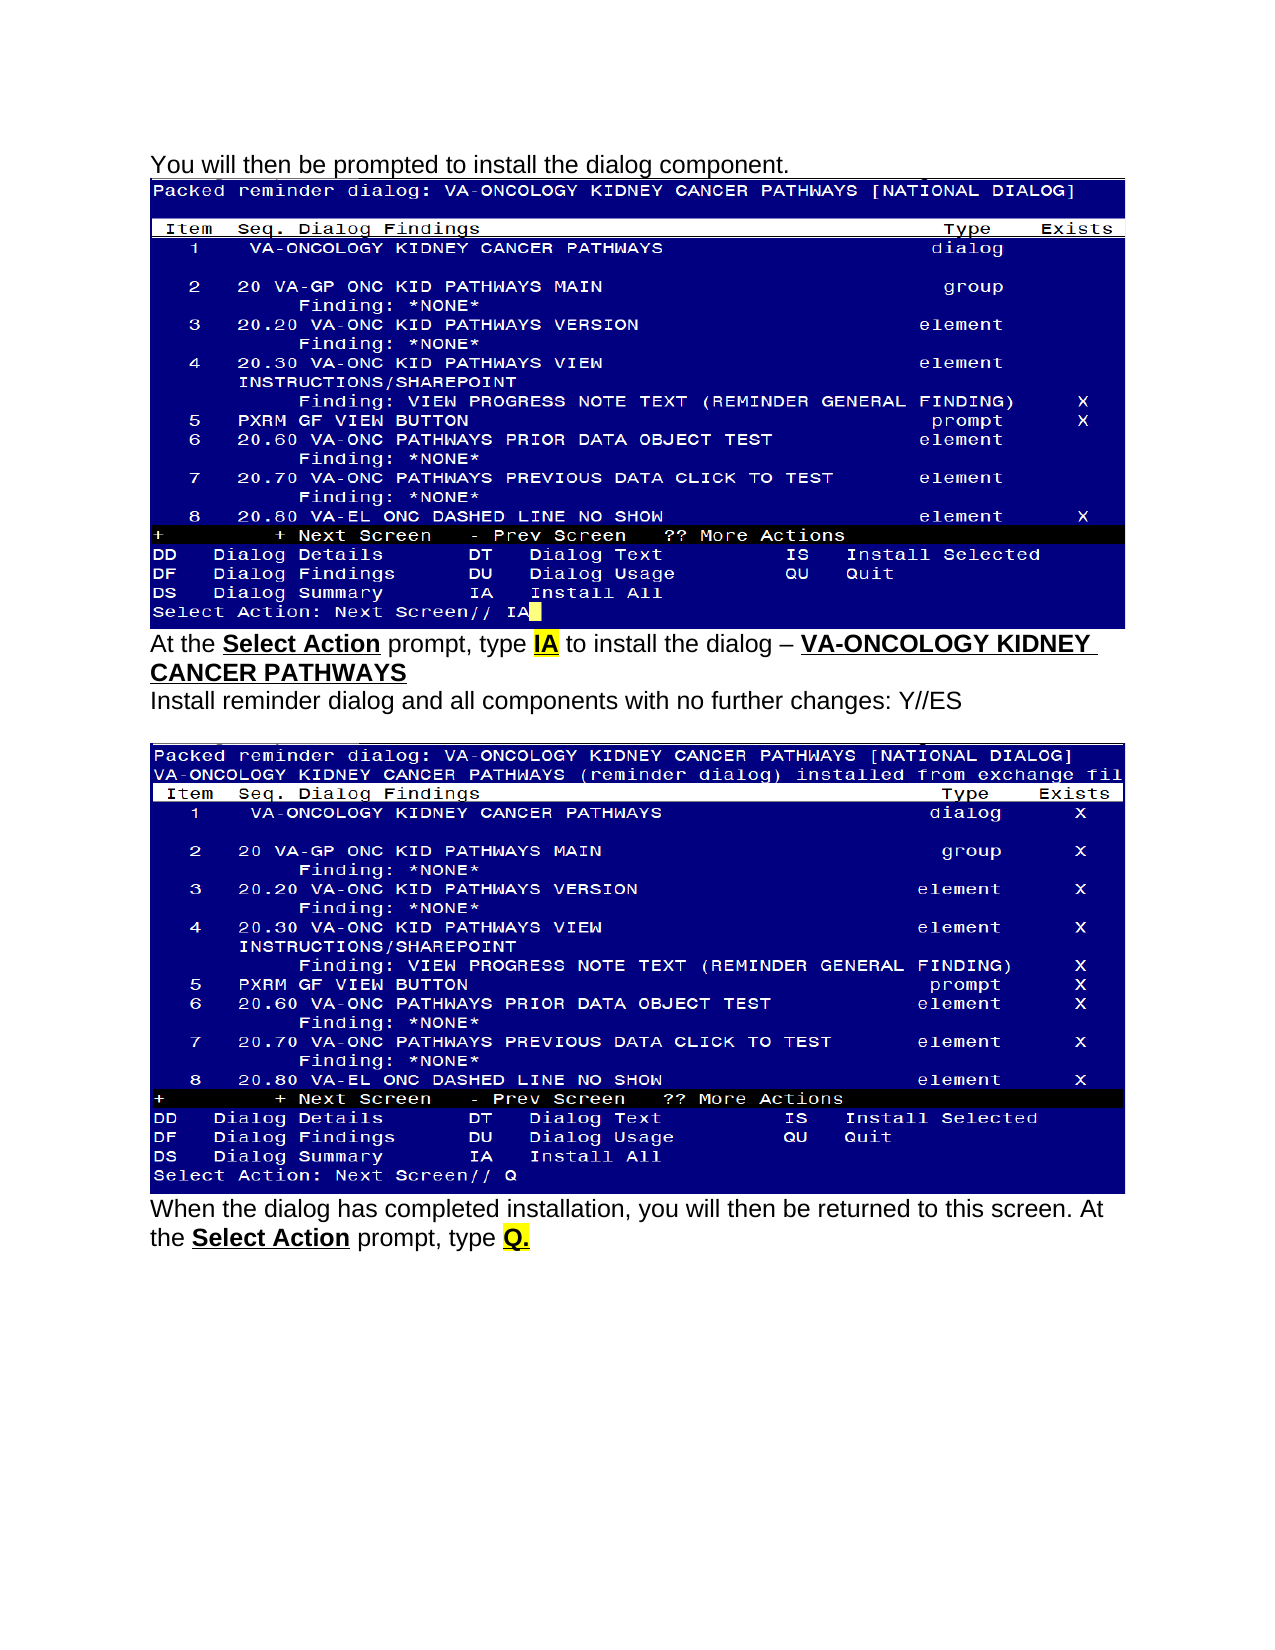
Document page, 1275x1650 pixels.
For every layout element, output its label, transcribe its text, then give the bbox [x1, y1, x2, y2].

text You will then be prompted to install the dialog component. [150, 150, 1125, 178]
text At the Select Action prompt, type IA to install the dialog – VA-ONCOLOGY KIDNEY CANCER PATHWAYS [150, 629, 1125, 686]
picture [150, 178, 1125, 629]
text When the dialog has completed installation, you will then be returned to this screen. At the Select Action prompt, type Q. [150, 1194, 1125, 1251]
text Install reminder dialog and all components with no further changes: Y//ES [150, 686, 1125, 715]
picture [150, 743, 1125, 1194]
